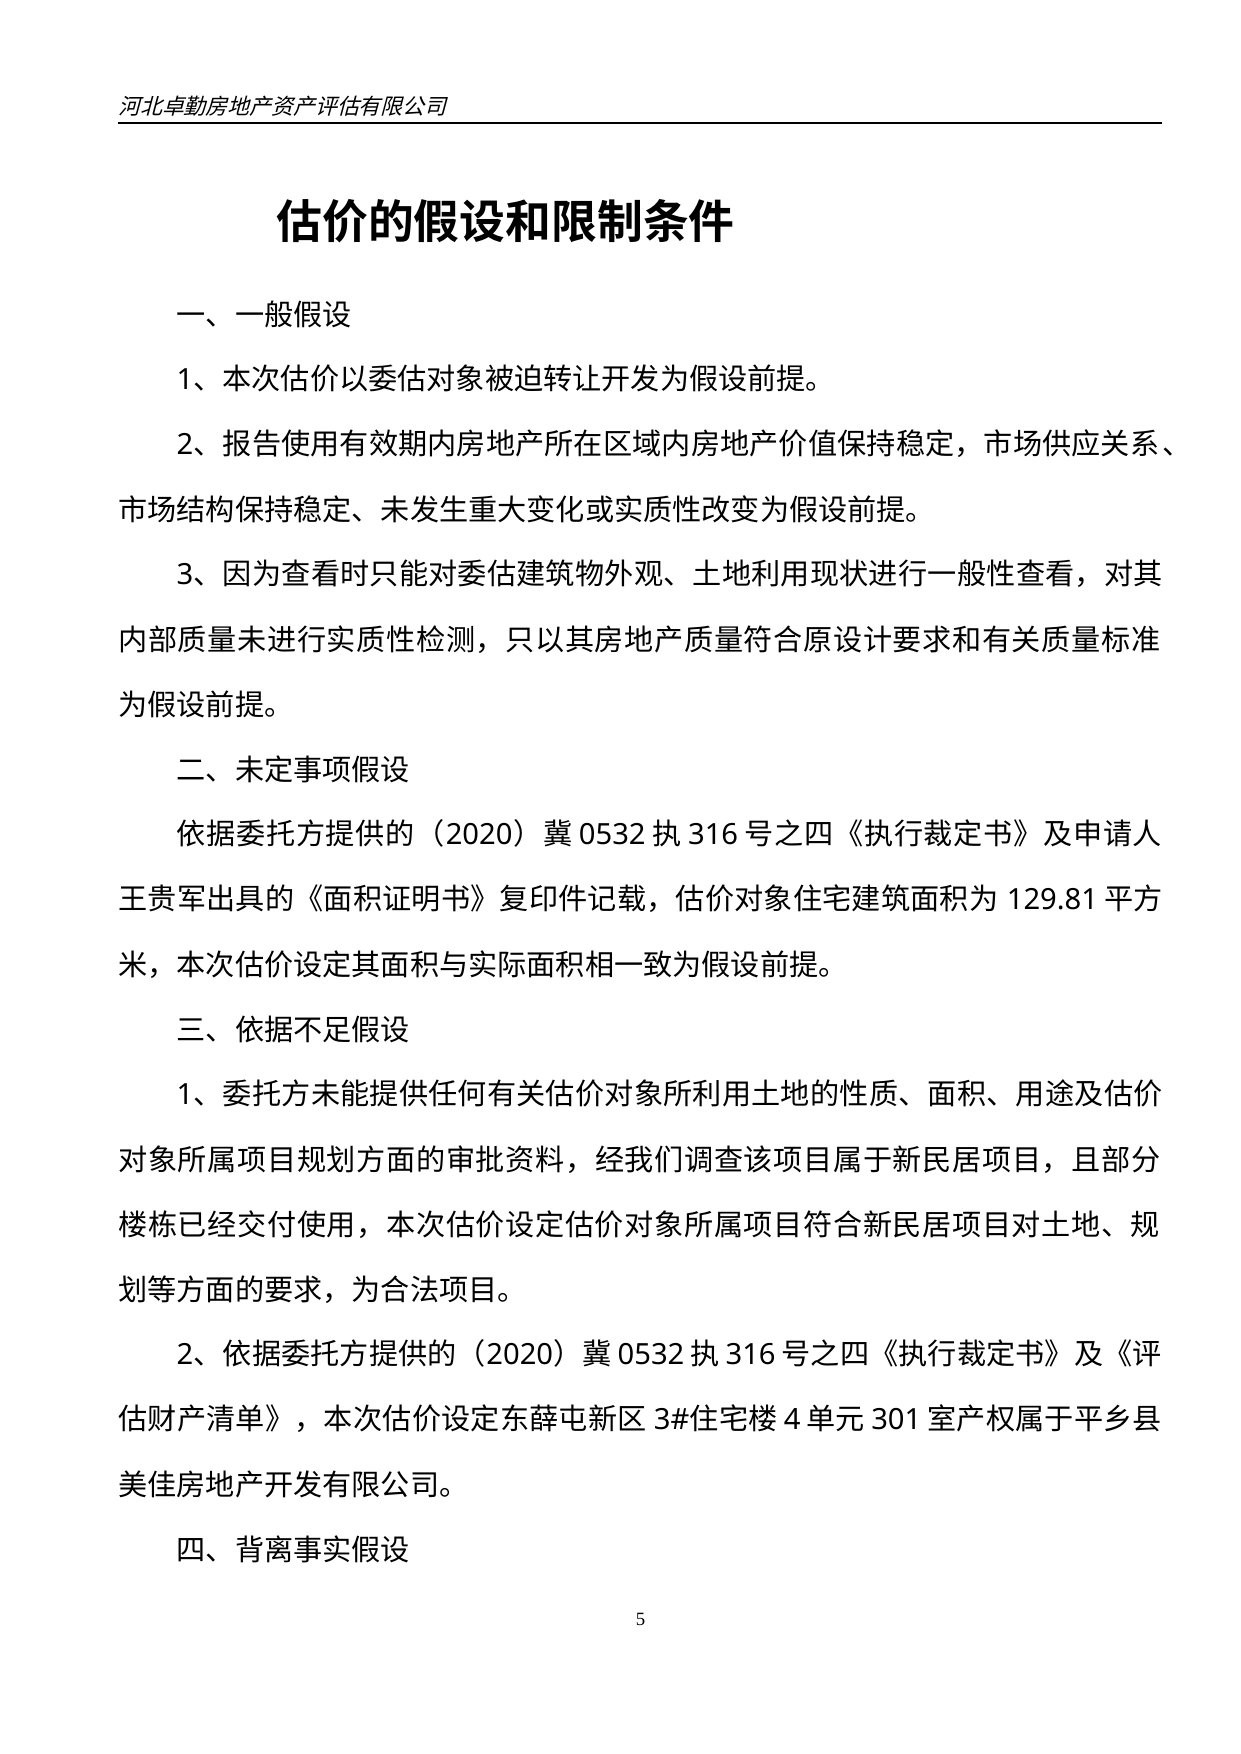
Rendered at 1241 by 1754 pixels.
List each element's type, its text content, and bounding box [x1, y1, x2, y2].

text 2、报告使用有效期内房地产所在区域内房地产价值保持稳定，市场供应关系、市场结构保持稳定、未发生重大变化或实质性改变为假设前提。 [118, 410, 1162, 540]
text 1、本次估价以委估对象被迫转让开发为假设前提。 [118, 345, 1162, 410]
text 1、委托方未能提供任何有关估价对象所利用土地的性质、面积、用途及估价对象所属项目规划方面的审批资料，经我们调查该项目属于新民居项目，且部分楼栋已经交付使用，本次估价设定估价对象所属项目符合新民居项目对土地、规划等方面的要求，为合法项目。 [118, 1060, 1162, 1320]
text 一、一般假设 [118, 280, 1162, 345]
text 二、未定事项假设 [118, 735, 1162, 800]
text 三、依据不足假设 [118, 995, 1162, 1060]
text 四、背离事实假设 [118, 1515, 1162, 1580]
text 估价的假设和限制条件 [118, 170, 1162, 267]
text 2、依据委托方提供的（2020）冀0532执316号之四《执行裁定书》及《评估财产清单》，本次估价设定东薛屯新区3#住宅楼4单元301室产权属于平乡县美佳房地产开发有限公司。 [118, 1320, 1162, 1515]
text 依据委托方提供的（2020）冀0532执316号之四《执行裁定书》及申请人王贵军出具的《面积证明书》复印件记载，估价对象住宅建筑面积为129.81平方米，本次估价设定其面积与实际面积相一致为假设前提。 [118, 800, 1162, 995]
text 3、因为查看时只能对委估建筑物外观、土地利用现状进行一般性查看，对其内部质量未进行实质性检测，只以其房地产质量符合原设计要求和有关质量标准为假设前提。 [118, 540, 1162, 735]
